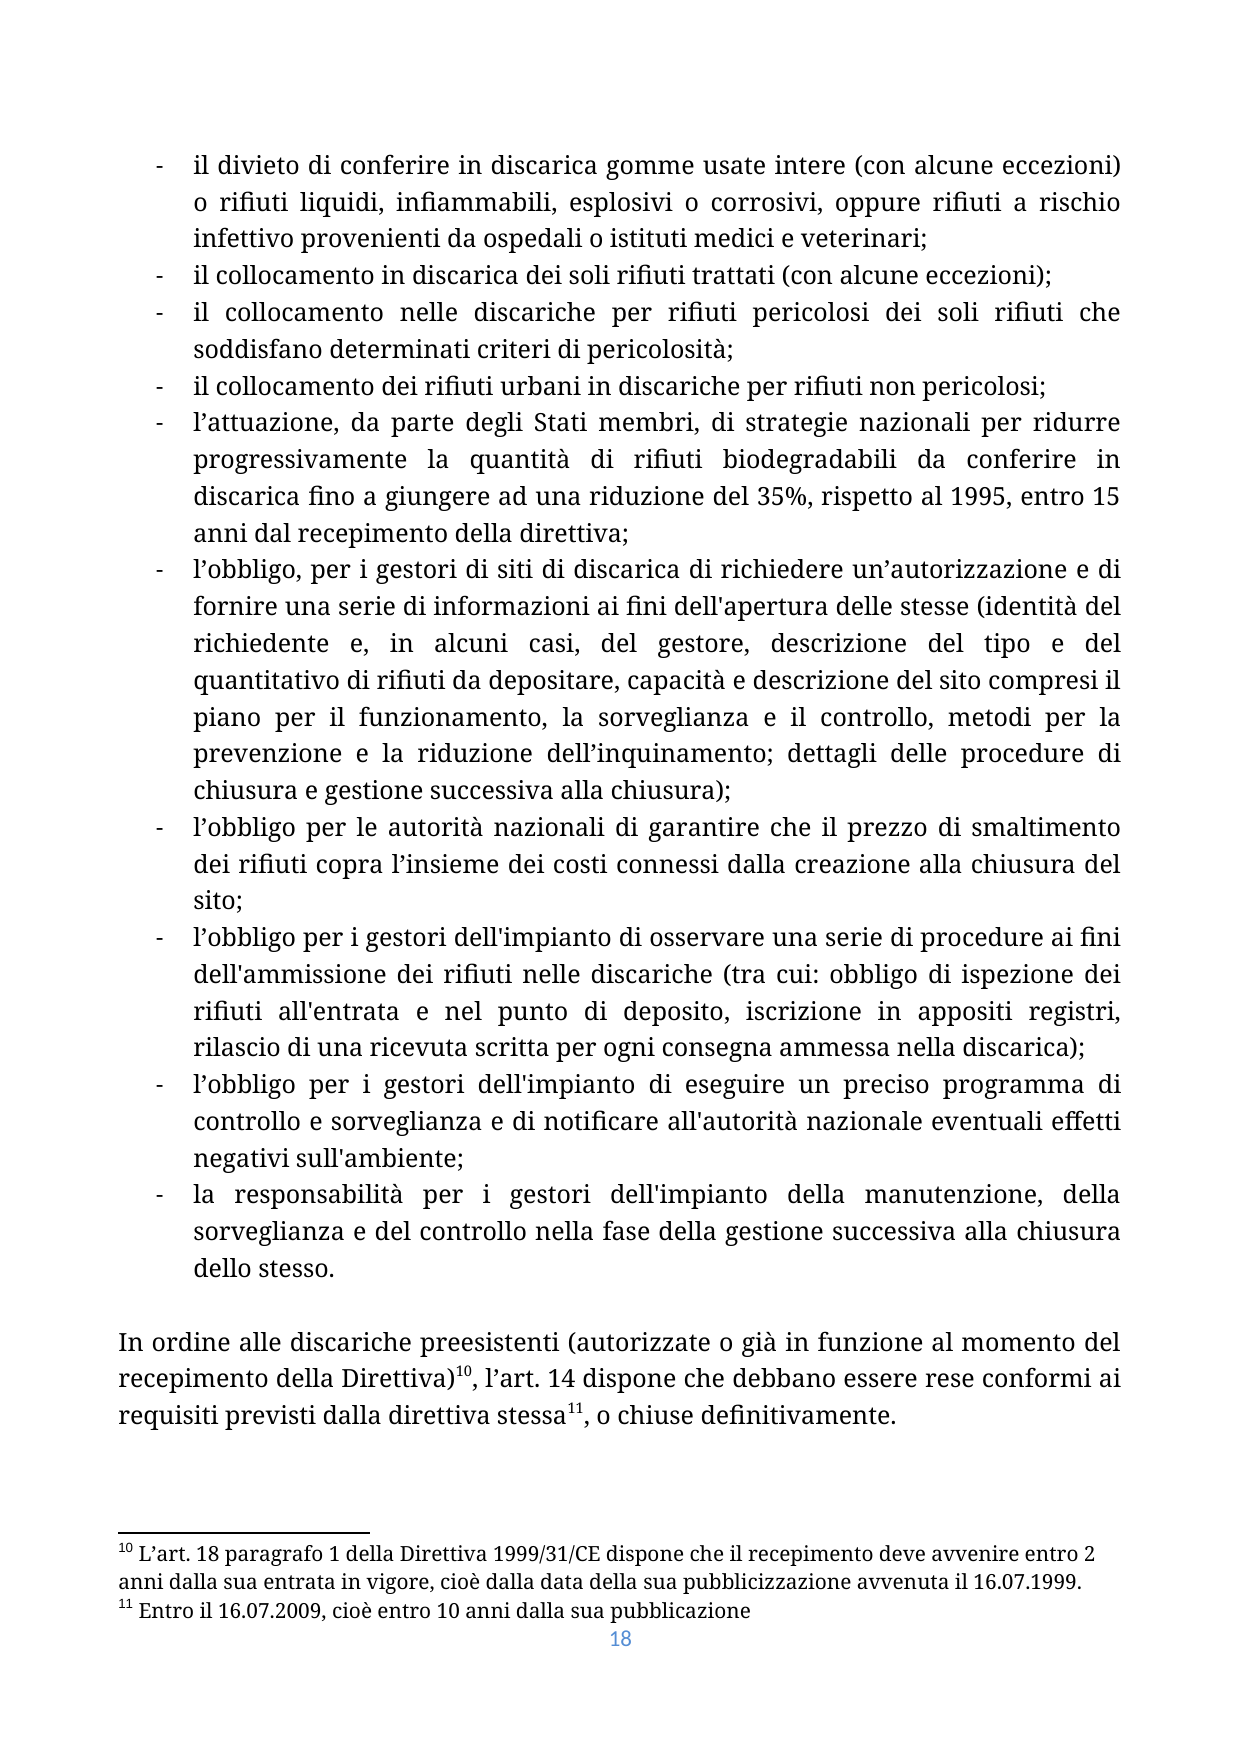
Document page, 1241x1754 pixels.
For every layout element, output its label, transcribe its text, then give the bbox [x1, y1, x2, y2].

list il collocamento dei rifiuti urbani in discariche per rifiuti non pericolosi; [156, 368, 1122, 402]
list l’obbligo per le autorità nazionali di garantire che il prezzo di smaltimento dei rifiuti copra l’insieme dei costi connessi dalla creazione alla chiusura del sito; [156, 809, 1122, 917]
list l’attuazione, da parte degli Stati membri, di strategie nazionali per ridurre progressivamente la quantità di rifiuti biodegradabili da conferire in discarica fino a giungere ad una riduzione del 35%, rispetto al 1995, entro 15 anni dal recepimento della direttiva; [156, 405, 1122, 549]
list il collocamento in discarica dei soli rifiuti trattati (con alcune eccezioni); [156, 258, 1122, 292]
list l’obbligo per i gestori dell'impianto di osservare una serie di procedure ai fini dell'ammissione dei rifiuti nelle discariche (tra cui: obbligo di ispezione dei rifiuti all'entrata e nel punto di deposito, iscrizione in appositi registri, rilascio di una ricevuta scritta per ogni consegna ammessa nella discarica); [156, 920, 1122, 1064]
list il collocamento nelle discariche per rifiuti pericolosi dei soli rifiuti che soddisfano determinati criteri di pericolosità; [156, 295, 1122, 366]
text In ordine alle discariche preesistenti (autorizzate o già in funzione al momento del recepimento della Direttiva), l’art. 14 dispone che debbano essere rese conformi ai requisiti previsti dalla direttiva stessa, o chiuse definitivamente. [118, 1324, 1122, 1432]
list l’obbligo per i gestori dell'impianto di eseguire un preciso programma di controllo e sorveglianza e di notificare all'autorità nazionale eventuali effetti negativi sull'ambiente; [156, 1067, 1122, 1174]
list il divieto di conferire in discarica gomme usate intere (con alcune eccezioni) o rifiuti liquidi, infiammabili, esplosivi o corrosivi, oppure rifiuti a rischio infettivo provenienti da ospedali o istituti medici e veterinari; [156, 148, 1122, 255]
list la responsabilità per i gestori dell'impianto della manutenzione, della sorveglianza e del controllo nella fase della gestione successiva alla chiusura dello stesso. [156, 1177, 1122, 1285]
list l’obbligo, per i gestori di siti di discarica di richiedere un’autorizzazione e di fornire una serie di informazioni ai fini dell'apertura delle stesse (identità del richiedente e, in alcuni casi, del gestore, descrizione del tipo e del quantitativo di rifiuti da depositare, capacità e descrizione del sito compresi il piano per il funzionamento, la sorveglianza e il controllo, metodi per la prevenzione e la riduzione dell’inquinamento; dettagli delle procedure di chiusura e gestione successiva alla chiusura); [156, 552, 1122, 807]
